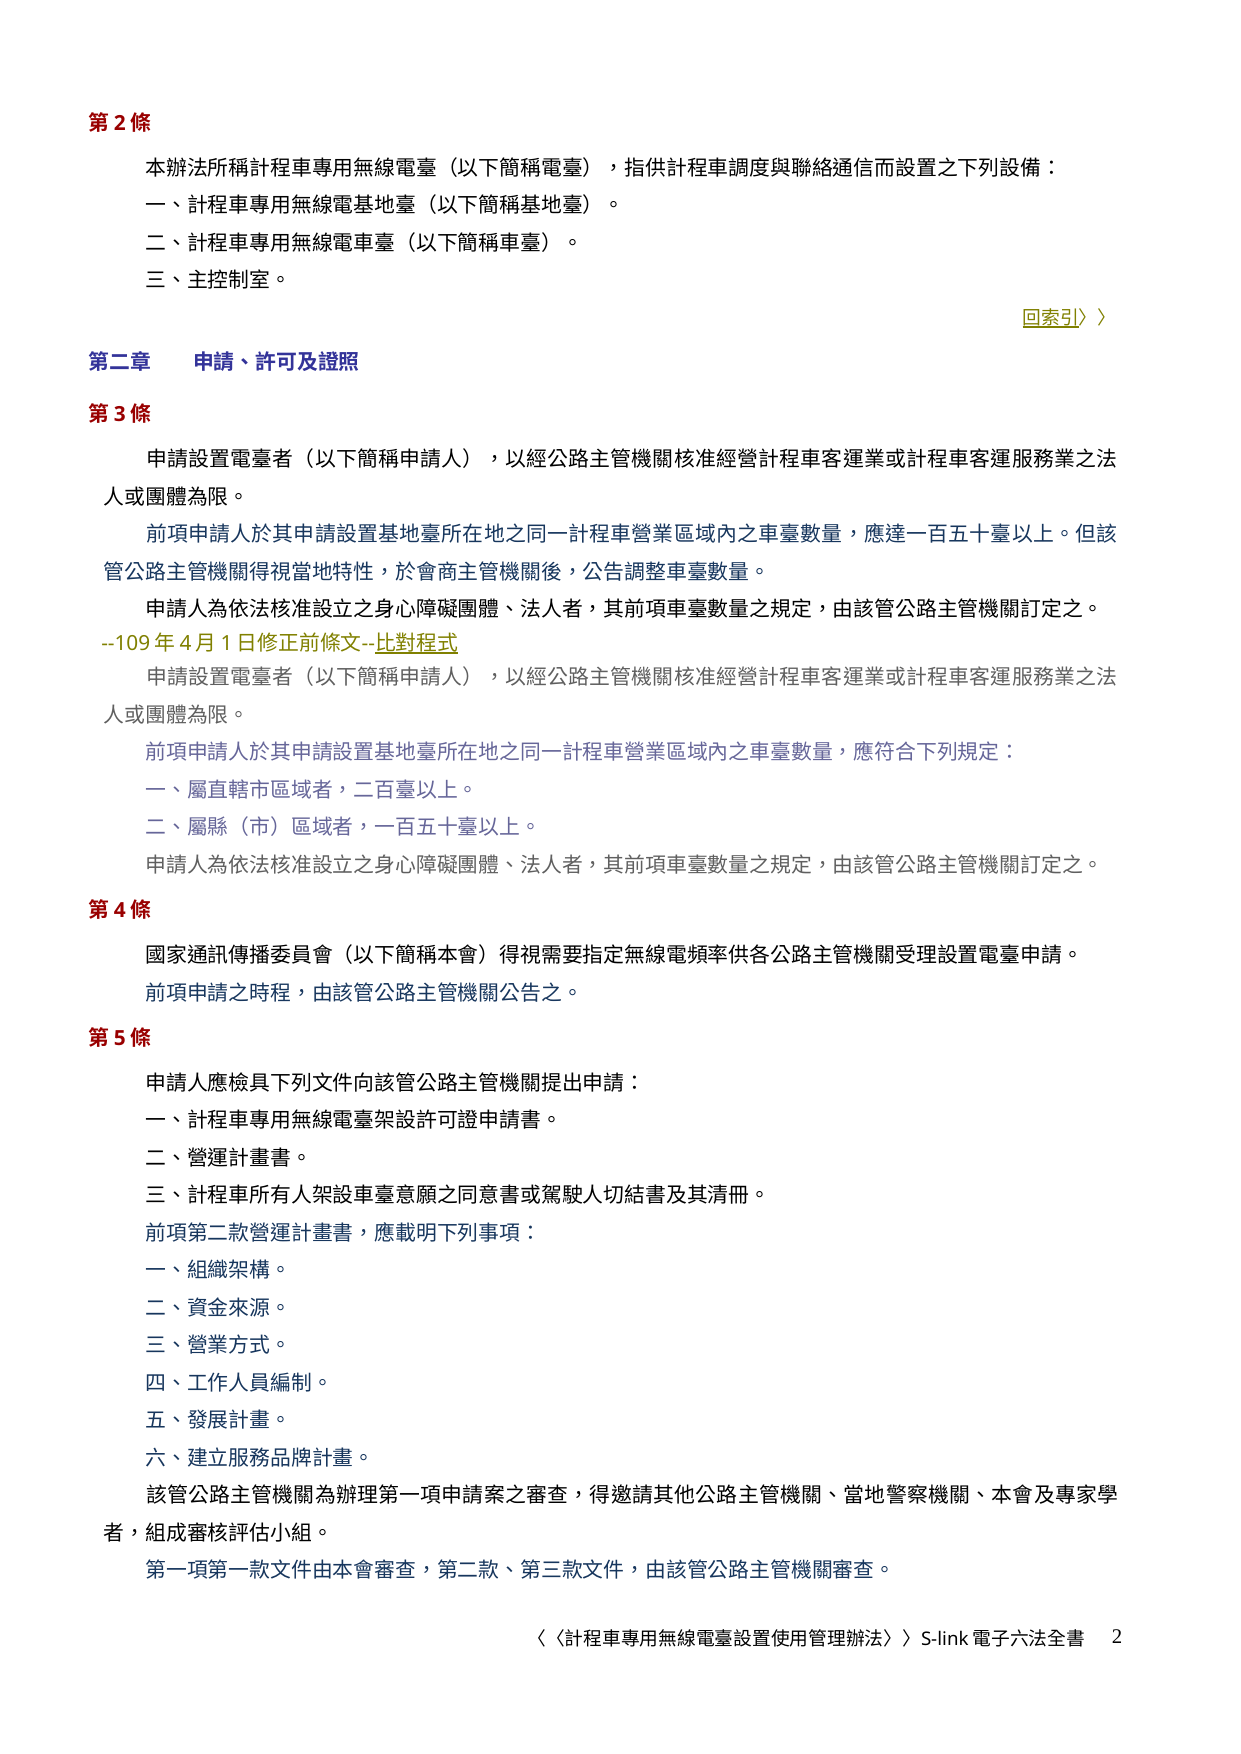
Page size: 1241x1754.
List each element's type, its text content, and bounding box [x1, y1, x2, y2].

text 申請設置電臺者（以下簡稱申請人），以經公路主管機關核准經營計程車客運業或計程車客運服務業之法人或團體為限。 [103, 439, 1122, 514]
text 二、資金來源。 [103, 1287, 1122, 1325]
text 前項申請人於其申請設置基地臺所在地之同一計程車營業區域內之車臺數量，應達一百五十臺以上。但該管公路主管機關得視當地特性，於會商主管機關後，公告調整車臺數量。 [103, 514, 1122, 589]
text 一、組織架構。 [103, 1250, 1122, 1287]
text 五、發展計畫。 [103, 1400, 1122, 1437]
text 三、計程車所有人架設車臺意願之同意書或駕駛人切結書及其清冊。 [103, 1175, 1122, 1212]
text 二、計程車專用無線電車臺（以下簡稱車臺）。 [103, 223, 1122, 260]
subtitle 第2條 [89, 106, 1122, 136]
text 該管公路主管機關為辦理第一項申請案之審查，得邀請其他公路主管機關、當地警察機關、本會及專家學者，組成審核評估小組。 [103, 1475, 1122, 1550]
text 第一項第一款文件由本會審查，第二款、第三款文件，由該管公路主管機關審查。 [103, 1550, 1122, 1587]
text 一、計程車專用無線電基地臺（以下簡稱基地臺）。 [103, 185, 1122, 223]
text 前項第二款營運計畫書，應載明下列事項： [103, 1212, 1122, 1250]
subtitle 第4條 [89, 893, 1122, 923]
text 一、屬直轄市區域者，二百臺以上。 [103, 769, 1122, 807]
text 二、屬縣（市）區域者，一百五十臺以上。 [103, 807, 1122, 844]
subtitle --109年4月1日修正前條文--比對程式 [101, 626, 1122, 657]
text 本辦法所稱計程車專用無線電臺（以下簡稱電臺），指供計程車調度與聯絡通信而設置之下列設備： [103, 148, 1122, 185]
text 四、工作人員編制。 [103, 1362, 1122, 1400]
text 二、營運計畫書。 [103, 1137, 1122, 1175]
text 申請設置電臺者（以下簡稱申請人），以經公路主管機關核准經營計程車客運業或計程車客運服務業之法人或團體為限。 [103, 657, 1122, 732]
text 回索引〉〉 [103, 298, 1122, 335]
subtitle 第二章 申請、許可及證照 [89, 346, 1122, 376]
subtitle 第5條 [89, 1021, 1122, 1051]
text 申請人應檢具下列文件向該管公路主管機關提出申請： [103, 1062, 1122, 1100]
text 前項申請人於其申請設置基地臺所在地之同一計程車營業區域內之車臺數量，應符合下列規定： [103, 732, 1122, 769]
subtitle 第3條∵ [89, 397, 1122, 428]
text 三、主控制室。 [103, 260, 1122, 298]
text 前項申請之時程，由該管公路主管機關公告之。 [103, 972, 1122, 1009]
text 國家通訊傳播委員會（以下簡稱本會）得視需要指定無線電頻率供各公路主管機關受理設置電臺申請。 [103, 934, 1122, 972]
text 一、計程車專用無線電臺架設許可證申請書。 [103, 1100, 1122, 1137]
text 申請人為依法核准設立之身心障礙團體、法人者，其前項車臺數量之規定，由該管公路主管機關訂定之。 [103, 589, 1122, 626]
text 申請人為依法核准設立之身心障礙團體、法人者，其前項車臺數量之規定，由該管公路主管機關訂定之。∴ [103, 844, 1137, 882]
text 六、建立服務品牌計畫。 [103, 1437, 1122, 1475]
text 三、營業方式。 [103, 1325, 1122, 1362]
